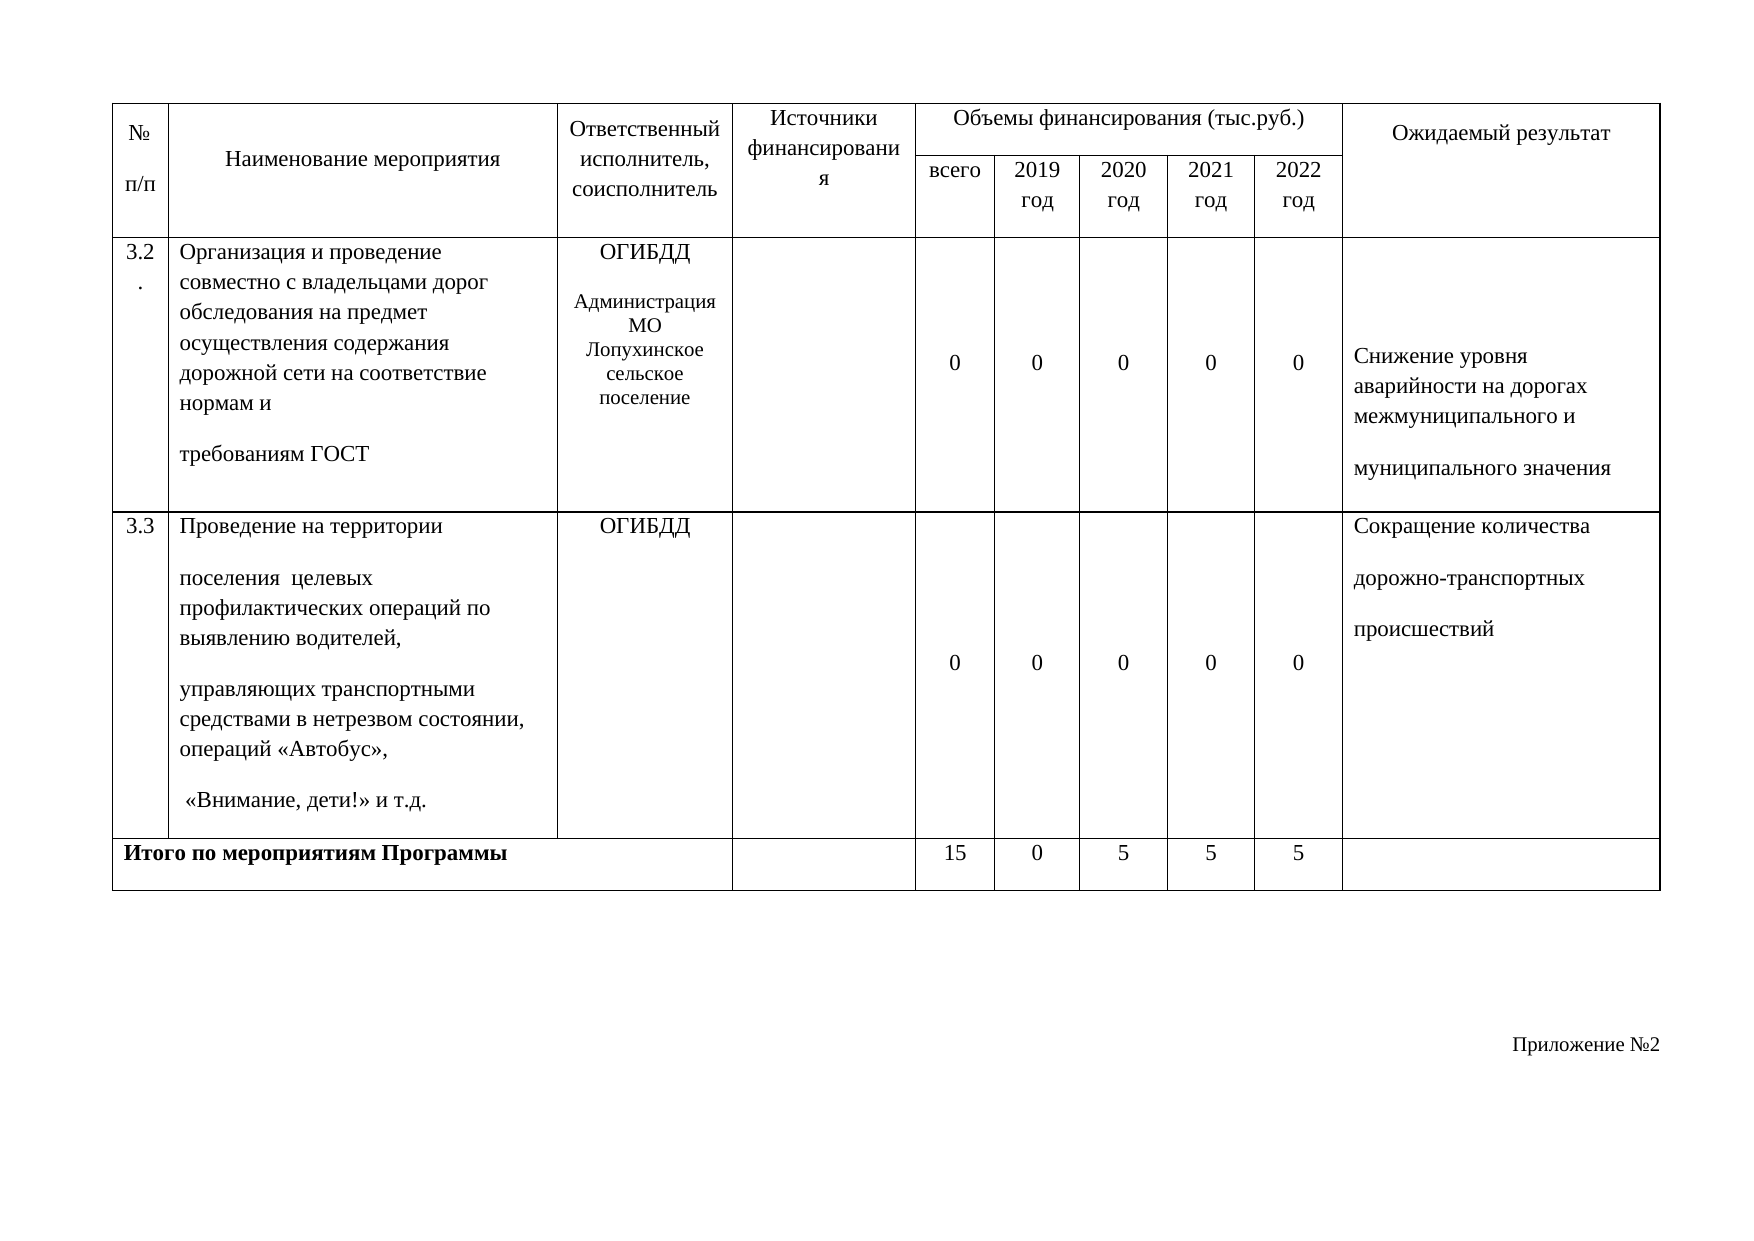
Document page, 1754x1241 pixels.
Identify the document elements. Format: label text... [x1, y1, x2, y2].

table_cell 5 [1255, 839, 1342, 889]
table_cell 0 [1080, 238, 1167, 511]
table_cell Проведение на территории поселения целевых профилактических операций по выявлению водителей, управляющих транспортными средствами в нетрезвом состоянии, операций «Автобус», «Внимание, дети!» и т.д. [169, 513, 557, 837]
table_cell [733, 238, 915, 511]
table_cell Снижение уровня аварийности на дорогах межмуниципального и муниципального значения [1343, 238, 1659, 511]
table_cell 0 [995, 513, 1079, 837]
table_header Объемы финансирования (тыс.руб.) [916, 104, 1342, 155]
table_cell Организация и проведение совместно с владельцами дорог обследования на предмет осуществления содержания дорожной сети на соответствие нормам и требованиям ГОСТ [169, 238, 557, 511]
table_cell [733, 839, 915, 889]
table_cell 0 [1168, 513, 1254, 837]
table_cell 2021 год [1168, 156, 1254, 237]
table_cell 3.2. [113, 238, 168, 511]
table_cell 0 [916, 238, 994, 511]
text Приложение №2 [112, 1032, 1660, 1056]
table_cell 0 [995, 238, 1079, 511]
table_cell 0 [995, 839, 1079, 889]
table_header Источники финансирования [733, 104, 915, 237]
table_cell ОГИБДД Администрация МО Лопухинское сельское поселение [558, 238, 732, 511]
table_cell 3.3 [113, 513, 168, 837]
table_header № п/п [113, 104, 168, 237]
table_cell ОГИБДД [558, 513, 732, 837]
table_cell 0 [916, 513, 994, 837]
table_cell Сокращение количества дорожно-транспортных происшествий [1343, 513, 1659, 837]
table_cell Итого по мероприятиям Программы [113, 839, 732, 889]
table_cell 5 [1168, 839, 1254, 889]
table_header Ответственный исполнитель, соисполнитель [558, 104, 732, 237]
table_cell 2019 год [995, 156, 1079, 237]
table_cell 0 [1255, 513, 1342, 837]
table_cell [1343, 839, 1659, 889]
table_cell [733, 513, 915, 837]
table_cell 0 [1255, 238, 1342, 511]
table_header Ожидаемый результат [1343, 104, 1659, 237]
table_cell 0 [1168, 238, 1254, 511]
table_cell всего [916, 156, 994, 237]
table_cell 0 [1080, 513, 1167, 837]
table_cell 2020 год [1080, 156, 1167, 237]
table_header Наименование мероприятия [169, 104, 557, 237]
table_cell 2022 год [1255, 156, 1342, 237]
table_cell 5 [1080, 839, 1167, 889]
table_cell 15 [916, 839, 994, 889]
